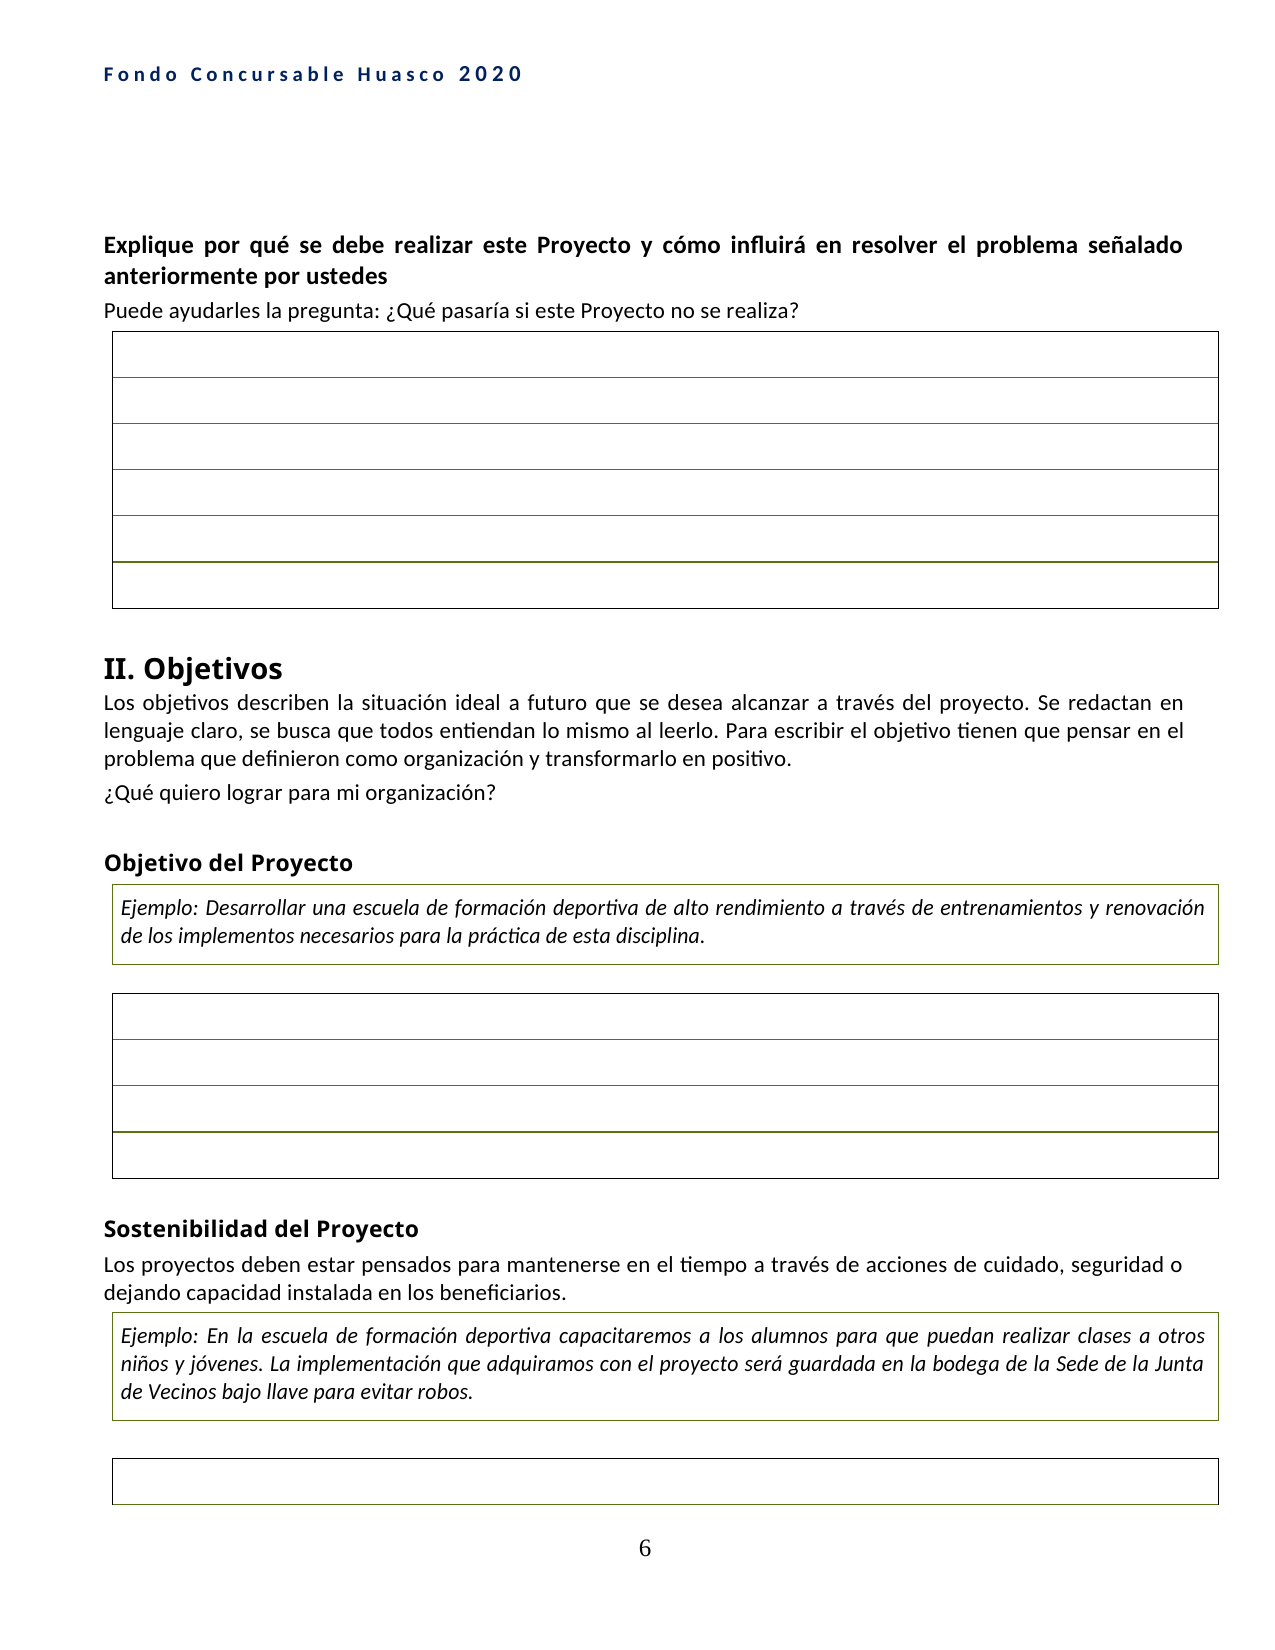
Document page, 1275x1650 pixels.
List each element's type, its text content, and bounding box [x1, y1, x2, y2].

table_header [113, 1459, 1218, 1504]
table_cell [113, 516, 1218, 561]
text Explique por qué se debe realizar este Proyecto y cómo influirá en resolver el problema señalado anteriormente por ustedes [103, 230, 1186, 291]
table_header [113, 332, 1218, 377]
table_cell [113, 470, 1218, 515]
text Puede ayudarles la pregunta: ¿Qué pasaría si este Proyecto no se realiza? [103, 297, 1186, 325]
table_header Ejemplo: Desarrollar una escuela de formación deportiva de alto rendimiento a través de entrenamientos y renovación de los implementos necesarios para la práctica de esta disciplina. [113, 885, 1218, 963]
table_cell [113, 563, 1218, 607]
text Los proyectos deben estar pensados para mantenerse en el tiempo a través de acciones de cuidado, seguridad o dejando capacidad instalada en los beneficiarios. [103, 1250, 1186, 1306]
table_cell [113, 1040, 1218, 1085]
text ¿Qué quiero lograr para mi organización? [103, 778, 1186, 806]
table_cell [113, 1133, 1218, 1177]
text II. Objetivos [103, 648, 1186, 688]
text Objetivo del Proyecto [103, 847, 1186, 878]
text Los objetivos describen la situación ideal a futuro que se desea alcanzar a través del proyecto. Se redactan en lenguaje claro, se busca que todos entiendan lo mismo al leerlo. Para escribir el objetivo tienen que pensar en el problema que definieron como organización y transformarlo en positivo. [103, 688, 1186, 772]
table_cell [113, 424, 1218, 469]
table_cell [113, 378, 1218, 423]
table_header Ejemplo: En la escuela de formación deportiva capacitaremos a los alumnos para que puedan realizar clases a otros niños y jóvenes. La implementación que adquiramos con el proyecto será guardada en la bodega de la Sede de la Junta de Vecinos bajo llave para evitar robos. [113, 1313, 1218, 1420]
text Sostenibilidad del Proyecto [103, 1213, 1186, 1244]
table_header [113, 994, 1218, 1039]
table_cell [113, 1086, 1218, 1131]
